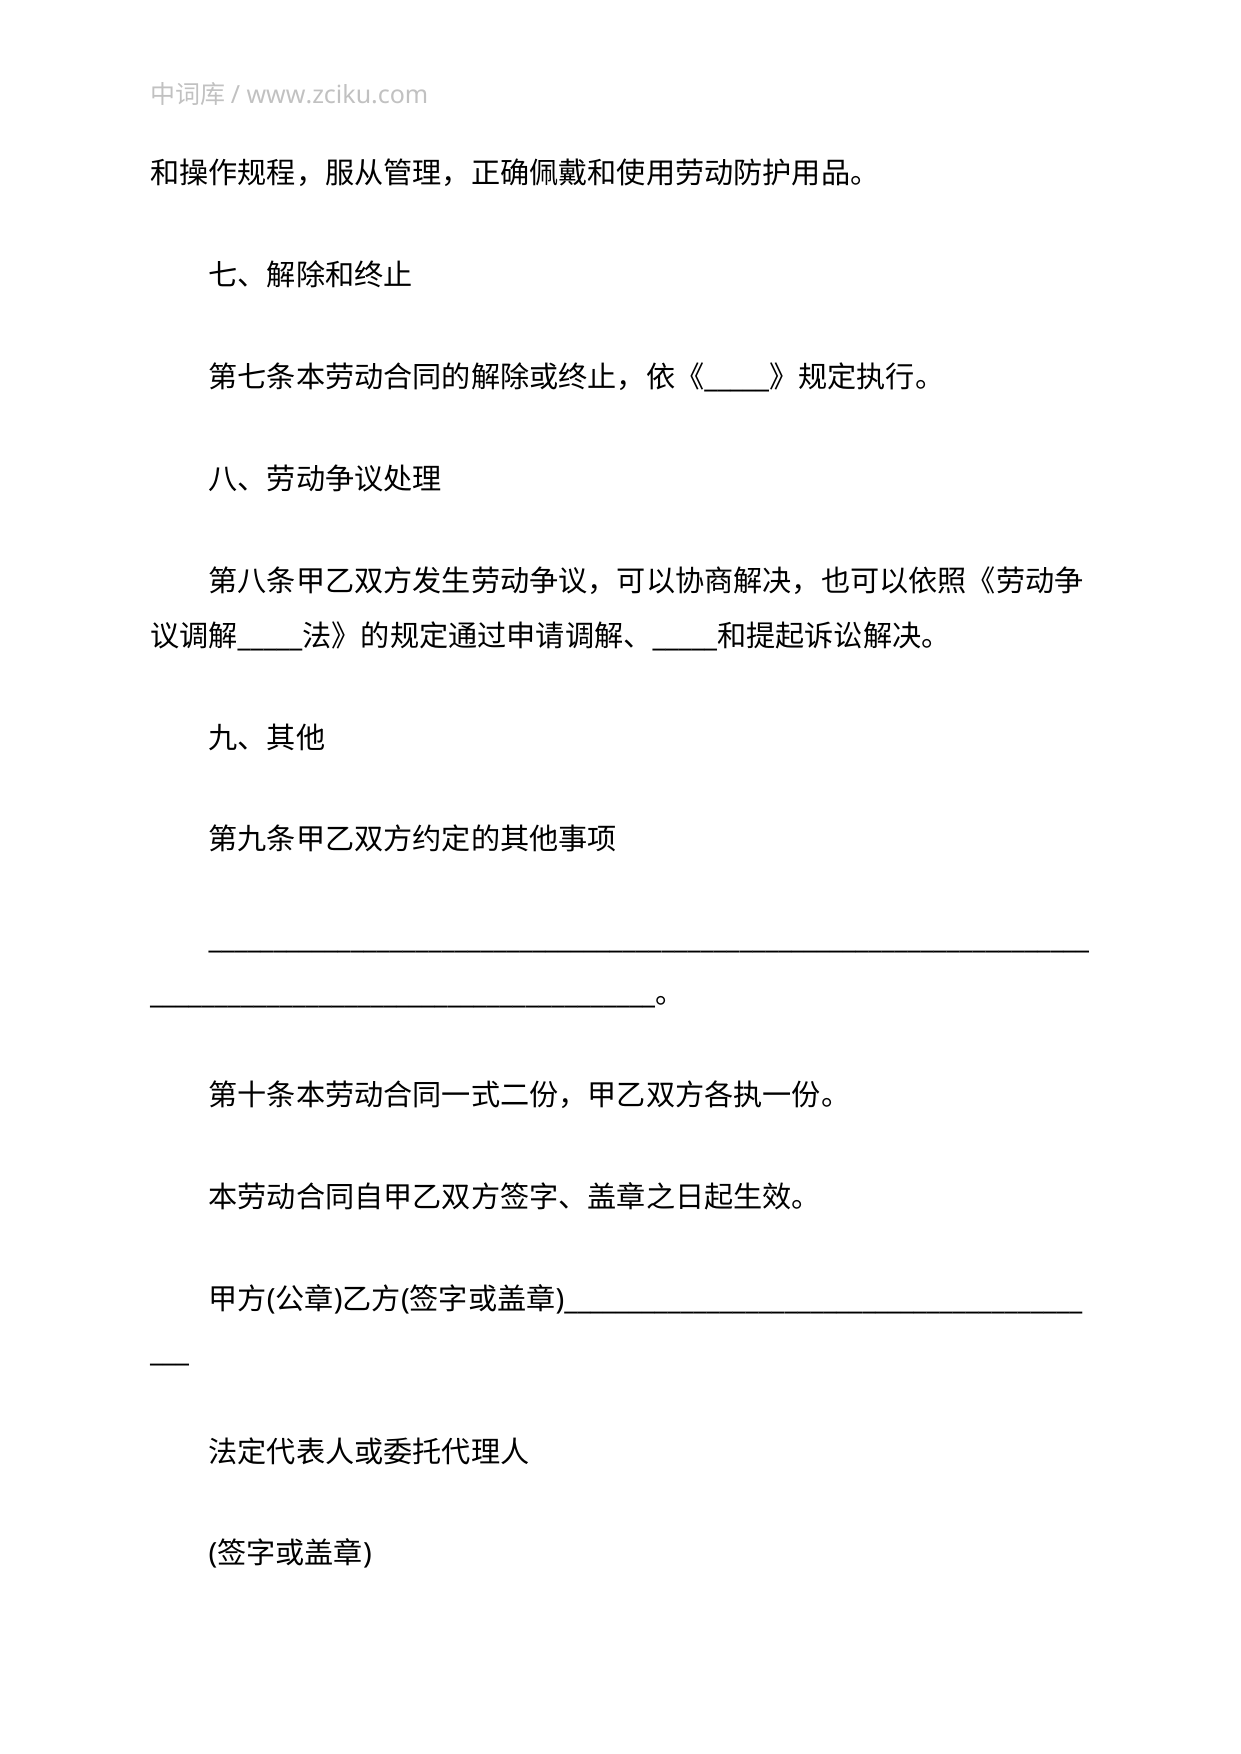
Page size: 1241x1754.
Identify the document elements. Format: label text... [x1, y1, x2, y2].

text 法定代表人或委托代理人 [150, 1428, 1090, 1471]
text 本劳动合同自甲乙双方签字、盖章之日起生效。 [150, 1174, 1090, 1216]
text 七、解除和终止 [150, 252, 1090, 294]
text 第七条本劳动合同的解除或终止，依《_____》规定执行。 [150, 353, 1090, 396]
text 第八条甲乙双方发生劳动争议，可以协商解决，也可以依照《劳动争议调解_____法》的规定通过申请调解、_____和提起诉讼解决。 [150, 557, 1090, 654]
text 甲方(公章)乙方(签字或盖章)___________________________________________ [150, 1276, 1090, 1369]
text 第十条本劳动合同一式二份，甲乙双方各执一份。 [150, 1072, 1090, 1114]
text 八、劳动争议处理 [150, 456, 1090, 498]
text ___________________________________________________________________________________________________________。 [150, 918, 1090, 1012]
text 九、其他 [150, 714, 1090, 756]
text 第九条甲乙双方约定的其他事项 [150, 816, 1090, 858]
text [150, 150, 1090, 192]
text (签字或盖章) [150, 1530, 1090, 1572]
